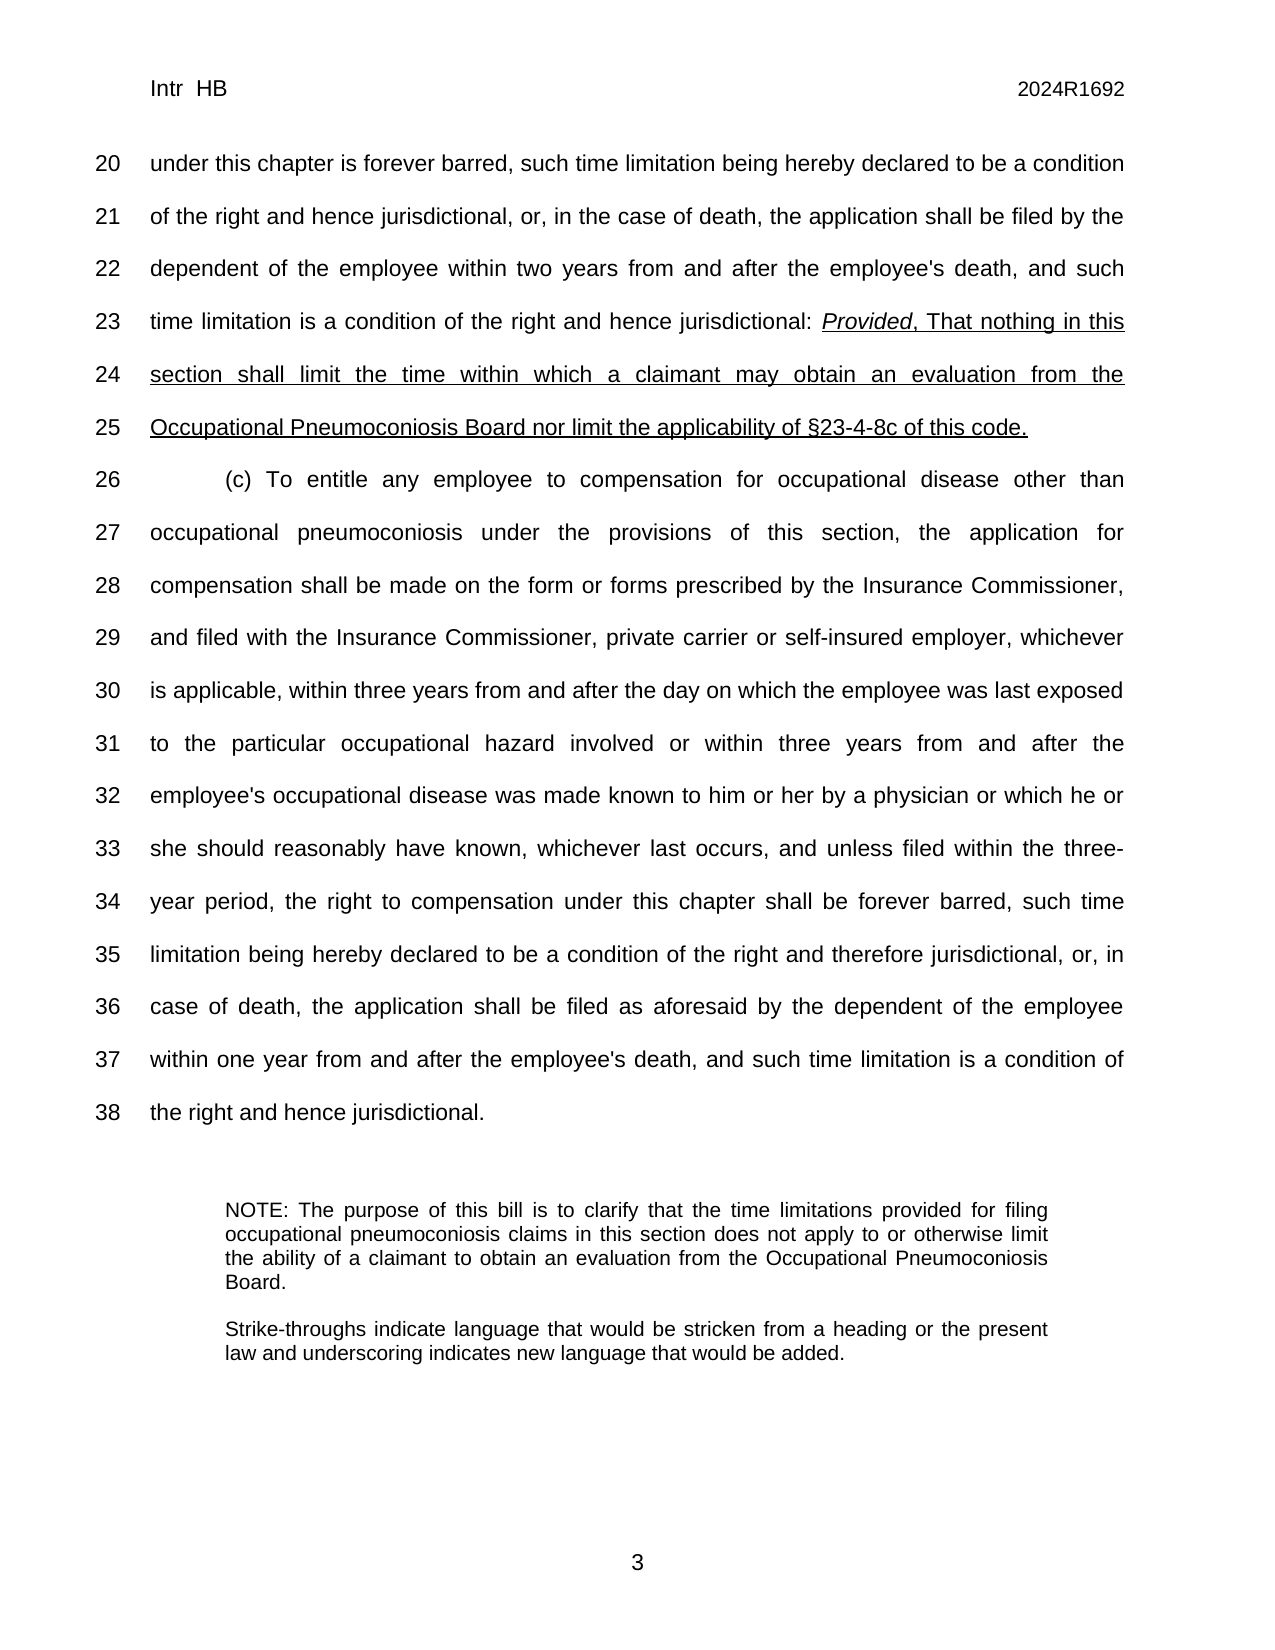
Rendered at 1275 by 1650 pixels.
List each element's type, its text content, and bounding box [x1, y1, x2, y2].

text NOTE: The purpose of this bill is to clarify that the time limitations provided for filing occupational pneumoconiosis claims in this section does not apply to or otherwise limit the ability of a claimant to obtain an evaluation from the Occupational Pneumoconiosis Board. [225, 1198, 1050, 1294]
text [150, 150, 1125, 384]
text Strike-throughs indicate language that would be stricken from a heading or the present law and underscoring indicates new language that would be added. [225, 1317, 1050, 1365]
text (c) To entitle any employee to compensation for occupational disease other than occupational pneumoconiosis under the provisions of this section, the application for compensation shall be made on the form or forms prescribed by the Insurance Commissioner, and filed with the Insurance Commissioner, private carrier or self-insured employer, whichever is applicable, within three years from and after the day on which the employee was last exposed to the particular occupational hazard involved or within three years from and after the employee's occupational disease was made known to him or her by a physician or which he or she should reasonably have known, whichever last occurs, and unless filed within the three-year period, the right to compensation under this chapter shall be forever barred, such time limitation being hereby declared to be a condition of the right and therefore jurisdictional, or, in case of death, the application shall be filed as aforesaid by the dependent of the employee within one year from and after the employee's death, and such time limitation is a condition of the right and hence jurisdictional. [150, 466, 1125, 1125]
